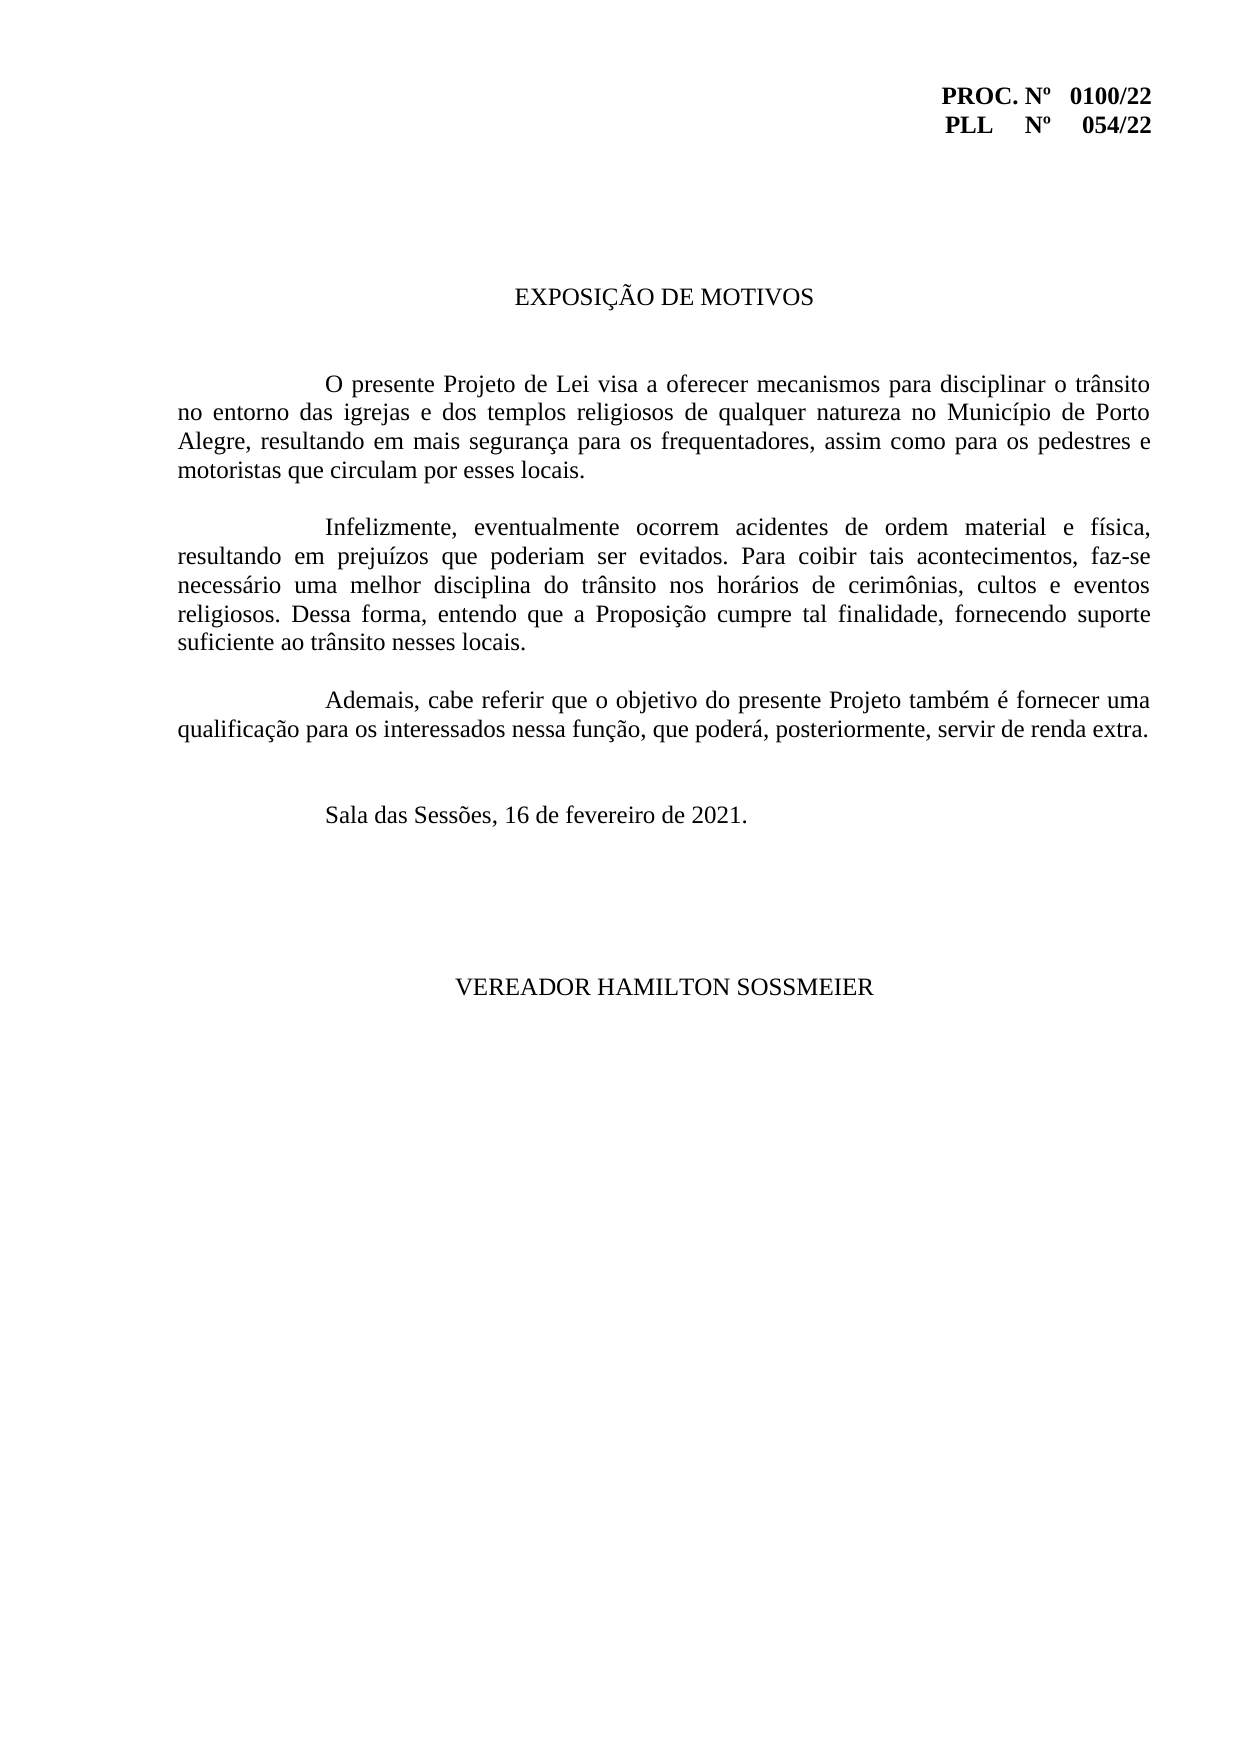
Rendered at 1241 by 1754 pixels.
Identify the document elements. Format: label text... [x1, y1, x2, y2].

text O presente Projeto de Lei visa a oferecer mecanismos para disciplinar o trânsito no entorno das igrejas e dos templos religiosos de qualquer natureza no Município de Porto Alegre, resultando em mais segurança para os frequentadores, assim como para os pedestres e motoristas que circulam por esses locais. [177, 369, 1152, 484]
text Ademais, cabe referir que o objetivo do presente Projeto também é fornecer uma qualificação para os interessados nessa função, que poderá, posteriormente, servir de renda extra. [177, 685, 1152, 742]
text VEREADOR HAMILTON SOSSMEIER [177, 972, 1152, 1001]
text EXPOSIÇÃO DE MOTIVOS [177, 282, 1152, 311]
text Infelizmente, eventualmente ocorrem acidentes de ordem material e física, resultando em prejuízos que poderiam ser evitados. Para coibir tais acontecimentos, faz-se necessário uma melhor disciplina do trânsito nos horários de cerimônias, cultos e eventos religiosos. Dessa forma, entendo que a Proposição cumpre tal finalidade, fornecendo suporte suficiente ao trânsito nesses locais. [177, 512, 1152, 656]
text Sala das Sessões, 16 de fevereiro de 2021. [177, 800, 1152, 829]
